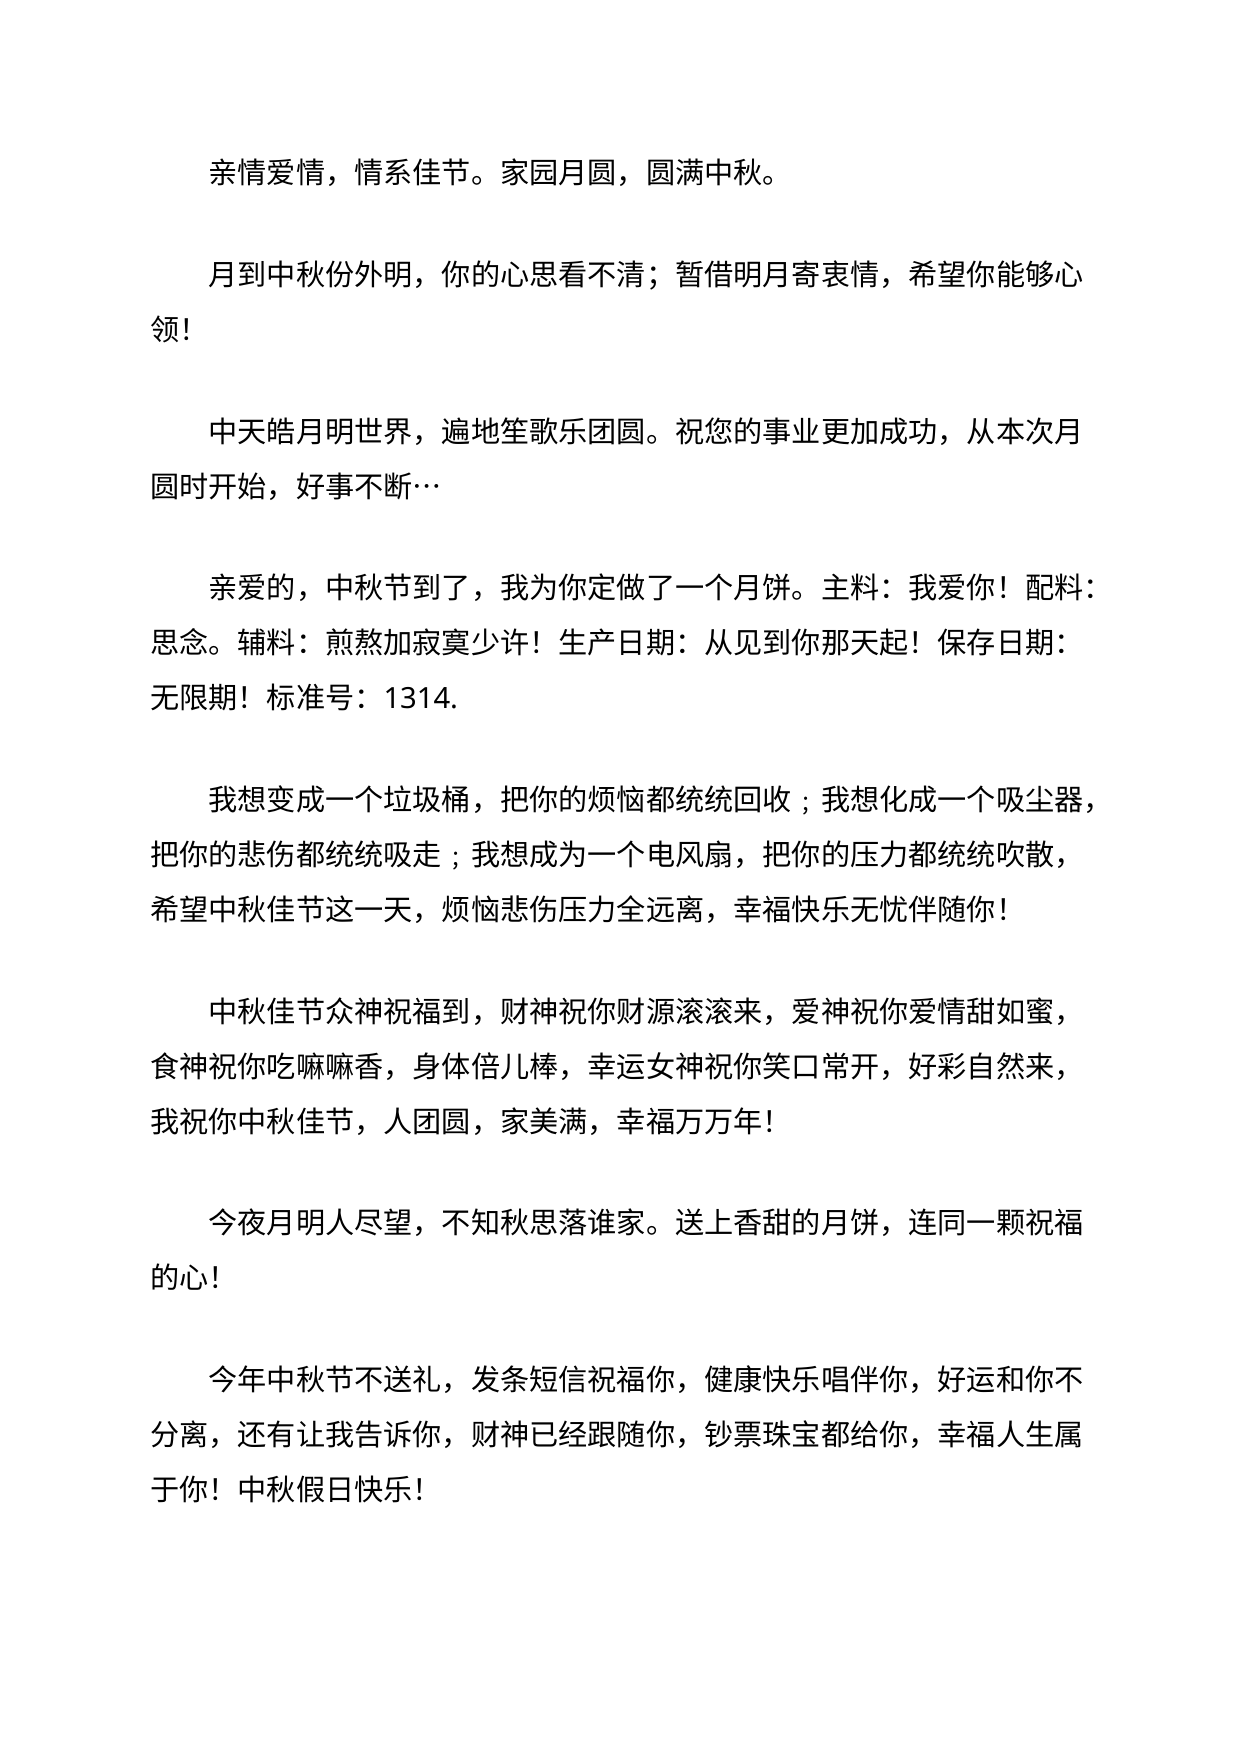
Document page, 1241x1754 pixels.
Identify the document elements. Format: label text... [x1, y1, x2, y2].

text 亲爱的，中秋节到了，我为你定做了一个月饼。主料：我爱你！配料：思念。辅料：煎熬加寂寞少许！生产日期：从见到你那天起！保存日期：无限期！标准号：1314. [150, 565, 1090, 717]
text 月到中秋份外明，你的心思看不清；暂借明月寄衷情，希望你能够心领！ [150, 252, 1090, 349]
text 中天皓月明世界，遍地笙歌乐团圆。祝您的事业更加成功，从本次月圆时开始，好事不断… [150, 408, 1090, 506]
text 今夜月明人尽望，不知秋思落谁家。送上香甜的月饼，连同一颗祝福的心！ [150, 1200, 1090, 1297]
text 亲情爱情，情系佳节。家园月圆，圆满中秋。 [150, 150, 1090, 192]
text 中秋佳节众神祝福到，财神祝你财源滚滚来，爱神祝你爱情甜如蜜，食神祝你吃嘛嘛香，身体倍儿棒，幸运女神祝你笑口常开，好彩自然来，我祝你中秋佳节，人团圆，家美满，幸福万万年！ [150, 988, 1090, 1141]
text 我想变成一个垃圾桶，把你的烦恼都统统回收﹔我想化成一个吸尘器，把你的悲伤都统统吸走﹔我想成为一个电风扇，把你的压力都统统吹散，希望中秋佳节这一天，烦恼悲伤压力全远离，幸福快乐无忧伴随你！ [150, 777, 1090, 929]
text 今年中秋节不送礼，发条短信祝福你，健康快乐唱伴你，好运和你不分离，还有让我告诉你，财神已经跟随你，钞票珠宝都给你，幸福人生属于你！中秋假日快乐！ [150, 1357, 1090, 1509]
